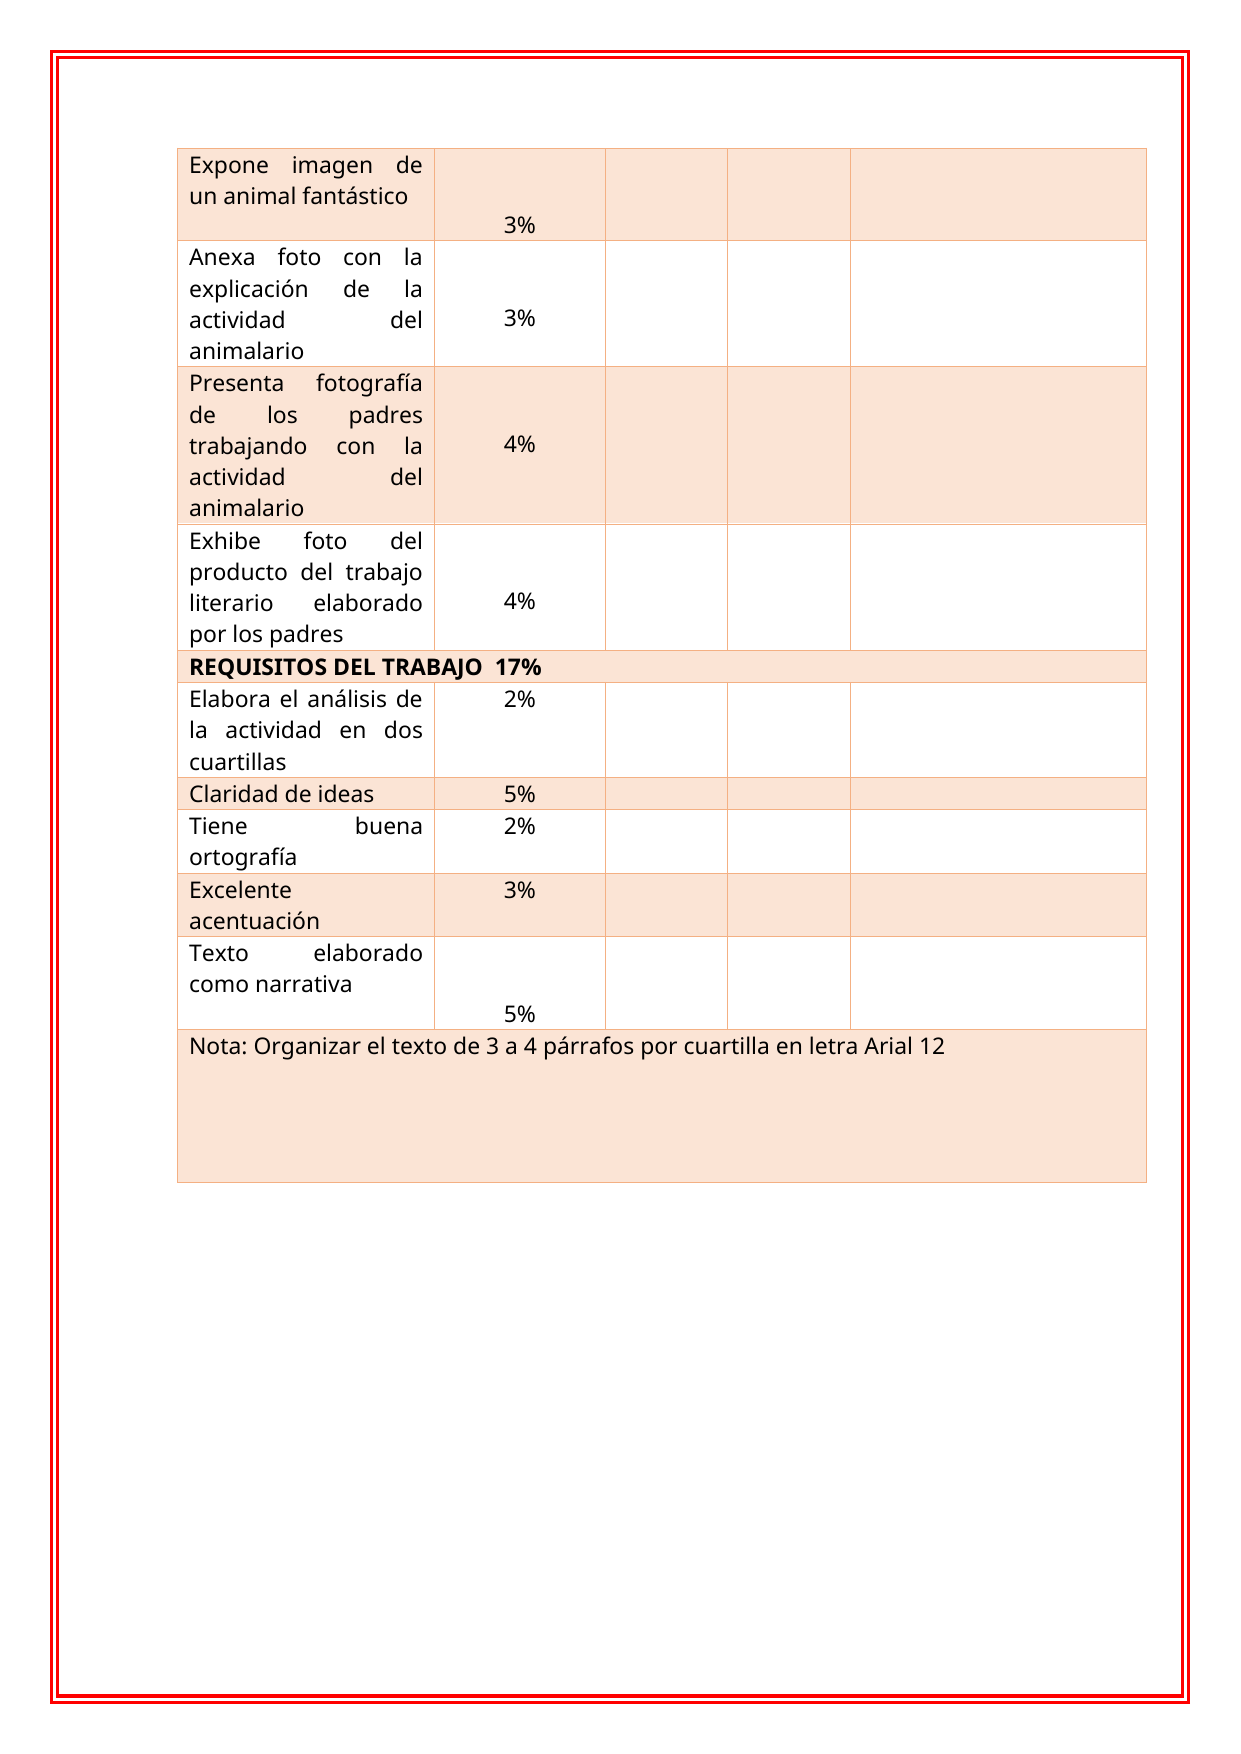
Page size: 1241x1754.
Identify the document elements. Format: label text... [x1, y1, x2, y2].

table_cell [606, 874, 727, 936]
table_cell [728, 778, 850, 809]
table_cell Elabora el análisis de la actividad en dos cuartillas [178, 683, 434, 777]
table_cell [851, 874, 1146, 936]
table_cell [728, 683, 850, 777]
table_cell 2% [435, 683, 605, 777]
table_cell [851, 367, 1146, 523]
table_cell [851, 149, 1146, 240]
table_cell [728, 810, 850, 872]
table_cell [851, 778, 1146, 809]
table_cell [606, 367, 727, 523]
table_cell Anexa foto con la explicación de la actividad del animalario [178, 241, 434, 366]
table_cell [851, 683, 1146, 777]
table_cell [851, 937, 1146, 1029]
table_cell [728, 525, 850, 649]
table_cell [851, 241, 1146, 366]
table_cell Nota: Organizar el texto de 3 a 4 párrafos por cuartilla en letra Arial 12 [178, 1030, 1146, 1182]
table_cell Presenta fotografía de los padres trabajando con la actividad del animalario [178, 367, 434, 523]
table_cell [606, 525, 727, 649]
table_cell 3% [435, 874, 605, 936]
table_cell [728, 149, 850, 240]
table_cell [606, 241, 727, 366]
table_cell Texto elaborado como narrativa [178, 937, 434, 1029]
table_cell 4% [435, 367, 605, 523]
table_cell [606, 149, 727, 240]
table_cell Tiene buena ortografía [178, 810, 434, 872]
table_cell 3% [435, 149, 605, 240]
table_cell [606, 778, 727, 809]
table_cell [728, 937, 850, 1029]
table_cell REQUISITOS DEL TRABAJO 17% [178, 651, 1146, 682]
table_cell 2% [435, 810, 605, 872]
table_cell Expone imagen de un animal fantástico [178, 149, 434, 240]
table_cell 4% [435, 525, 605, 649]
table_cell [728, 367, 850, 523]
table_cell [606, 683, 727, 777]
table_cell Excelente acentuación [178, 874, 434, 936]
table_cell Exhibe foto del producto del trabajo literario elaborado por los padres [178, 525, 434, 649]
table_cell Claridad de ideas [178, 778, 434, 809]
table_cell [728, 241, 850, 366]
table_cell 3% [435, 241, 605, 366]
table_cell [728, 874, 850, 936]
table_cell 5% [435, 778, 605, 809]
table_cell [851, 525, 1146, 649]
table_cell 5% [435, 937, 605, 1029]
table_cell [851, 810, 1146, 872]
table_cell [606, 937, 727, 1029]
table_cell [606, 810, 727, 872]
